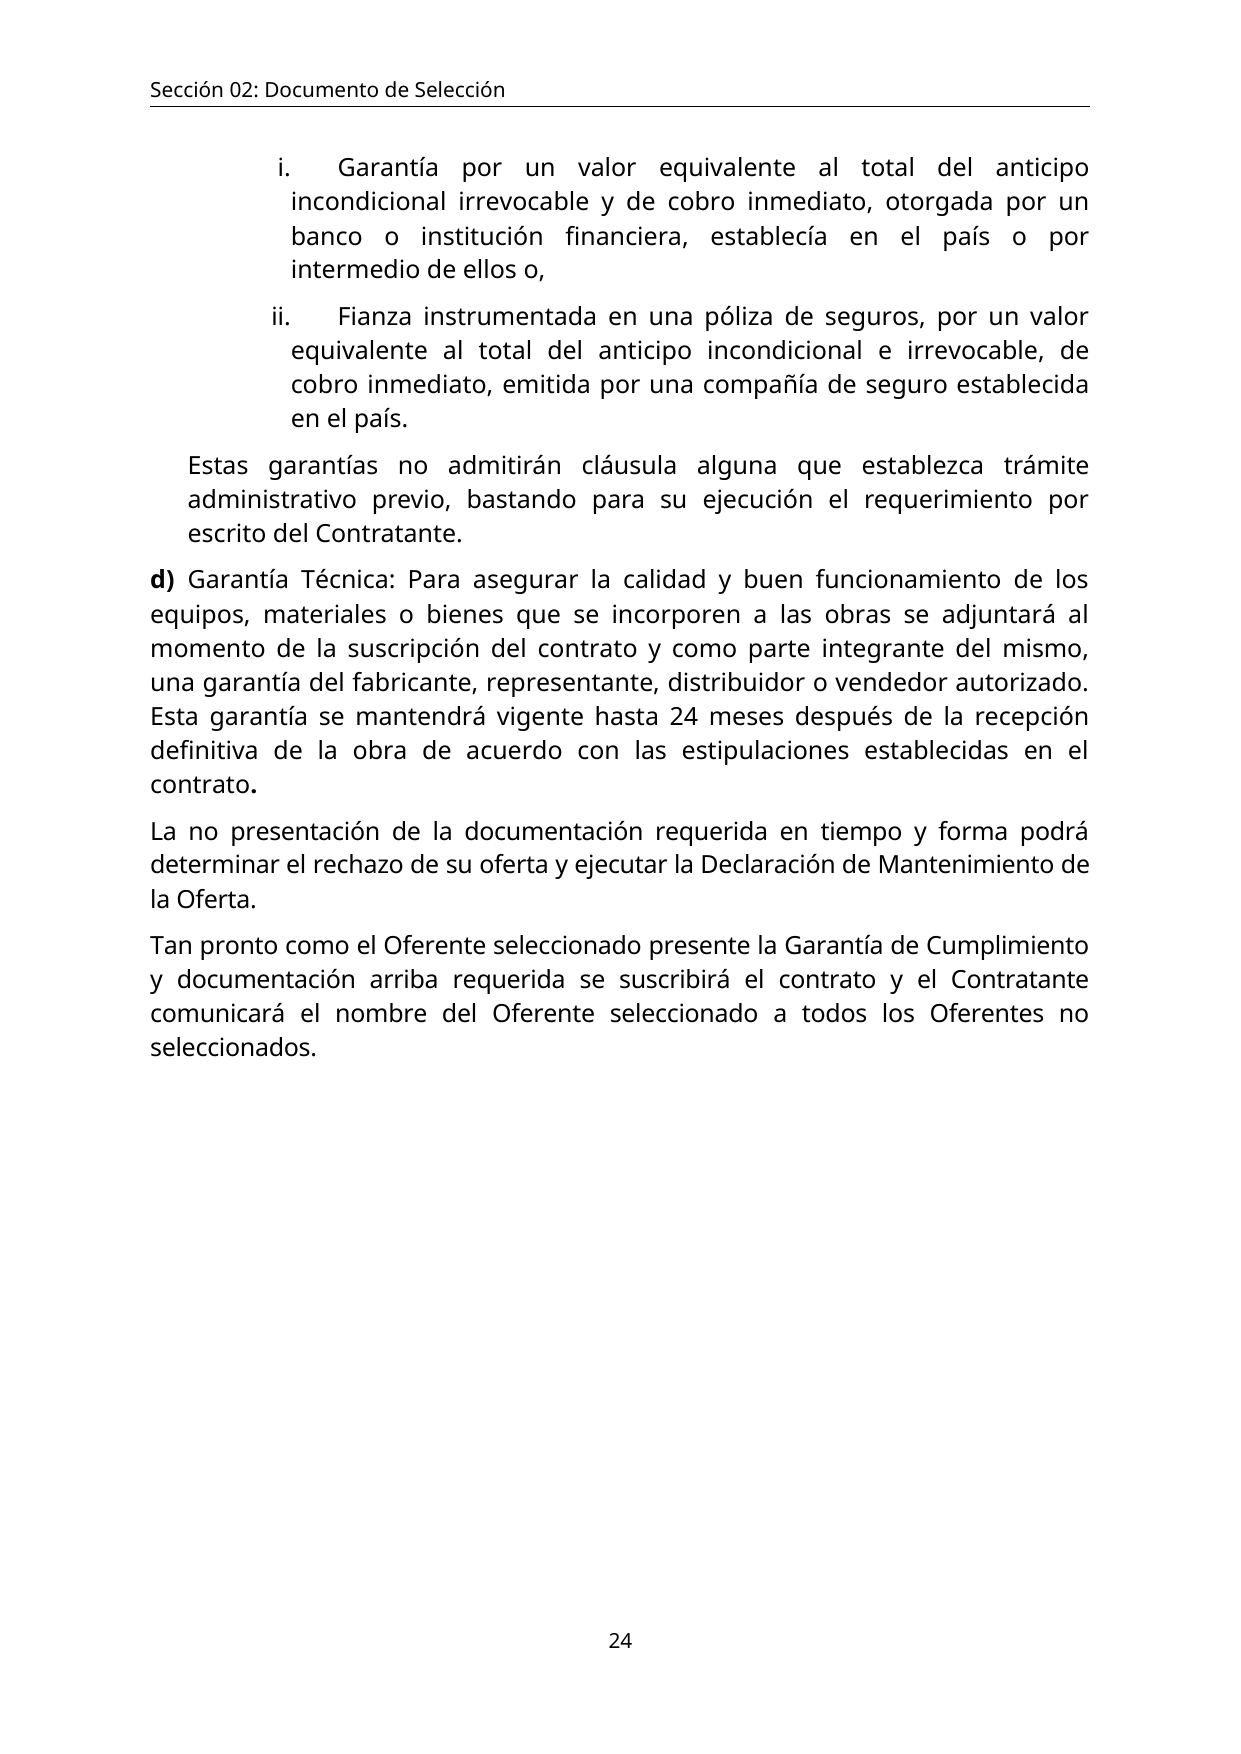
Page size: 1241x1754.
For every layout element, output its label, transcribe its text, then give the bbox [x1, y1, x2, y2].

list Garantía Técnica: Para asegurar la calidad y buen funcionamiento de los equipos, materiales o bienes que se incorporen a las obras se adjuntará al momento de la suscripción del contrato y como parte integrante del mismo, una garantía del fabricante, representante, distribuidor o vendedor autorizado. Esta garantía se mantendrá vigente hasta 24 meses después de la recepción definitiva de la obra de acuerdo con las estipulaciones establecidas en el contrato. [150, 562, 1090, 801]
list Garantía por un valor equivalente al total del anticipo incondicional irrevocable y de cobro inmediato, otorgada por un banco o institución financiera, establecía en el país o por intermedio de ellos o, [291, 150, 1090, 286]
text Tan pronto como el Oferente seleccionado presente la Garantía de Cumplimiento y documentación arriba requerida se suscribirá el contrato y el Contratante comunicará el nombre del Oferente seleccionado a todos los Oferentes no seleccionados. [150, 928, 1090, 1064]
text La no presentación de la documentación requerida en tiempo y forma podrá determinar el rechazo de su oferta y ejecutar la Declaración de Mantenimiento de la Oferta. [150, 813, 1090, 915]
list Fianza instrumentada en una póliza de seguros, por un valor equivalente al total del anticipo incondicional e irrevocable, de cobro inmediato, emitida por una compañía de seguro establecida en el país. [291, 299, 1090, 435]
